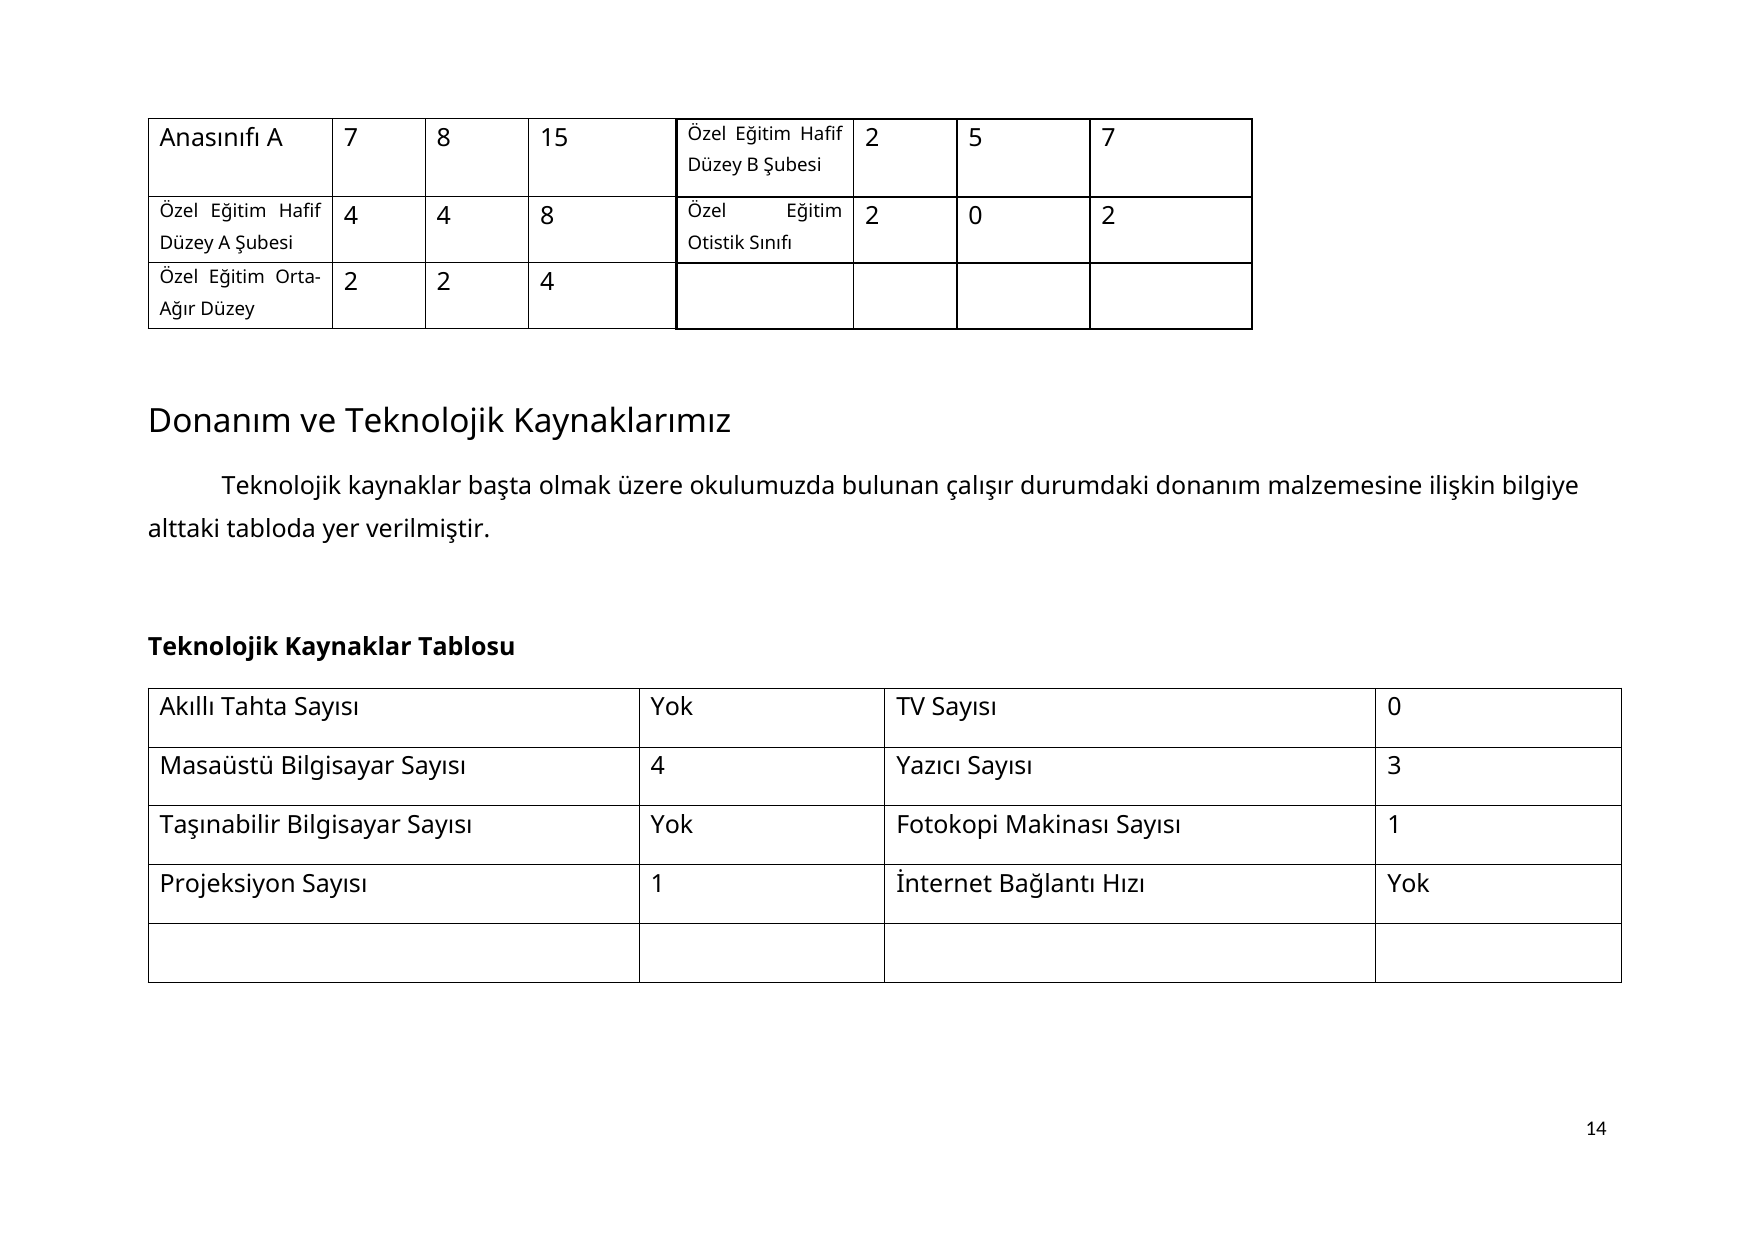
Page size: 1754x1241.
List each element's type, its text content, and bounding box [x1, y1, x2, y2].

table_cell 1 [1376, 806, 1621, 864]
table_cell 15 [529, 119, 675, 196]
table_cell İnternet Bağlantı Hızı [885, 865, 1375, 923]
table_header TV Sayısı [885, 689, 1375, 747]
table_cell [149, 924, 639, 982]
table_cell 8 [529, 197, 675, 262]
table_cell Masaüstü Bilgisayar Sayısı [149, 748, 639, 805]
table_cell Yok [1376, 865, 1621, 923]
table_header Akıllı Tahta Sayısı [149, 689, 639, 747]
table_cell 4 [426, 197, 528, 262]
table_cell [1376, 924, 1621, 982]
table_cell Özel Eğitim Hafif Düzey B Şubesi [678, 120, 853, 196]
table_cell [678, 264, 853, 328]
table_cell [958, 264, 1089, 328]
table_cell Projeksiyon Sayısı [149, 865, 639, 923]
table_cell 7 [333, 119, 425, 196]
table_cell 7 [1091, 120, 1251, 196]
table_cell Taşınabilir Bilgisayar Sayısı [149, 806, 639, 864]
table_cell Özel Eğitim Otistik Sınıfı [678, 198, 853, 262]
table_cell 4 [333, 197, 425, 262]
table_cell 5 [958, 120, 1089, 196]
table_cell 4 [640, 748, 884, 805]
text Teknolojik kaynaklar başta olmak üzere okulumuzda bulunan çalışır durumdaki donanım malzemesine ilişkin bilgiye alttaki tabloda yer verilmiştir. [148, 468, 1606, 544]
table_cell [885, 924, 1375, 982]
table_cell 1 [640, 865, 884, 923]
table_cell 8 [426, 119, 528, 196]
table_cell Anasınıfı A [149, 119, 332, 196]
table_cell Yok [640, 806, 884, 864]
table_cell 2 [333, 263, 425, 328]
table_cell 4 [529, 263, 675, 328]
table_cell 3 [1376, 748, 1621, 805]
table_cell Yazıcı Sayısı [885, 748, 1375, 805]
text Teknolojik Kaynaklar Tablosu [148, 628, 1606, 663]
table_header 0 [1376, 689, 1621, 747]
table_cell 2 [1091, 198, 1251, 262]
table_cell 2 [854, 198, 956, 262]
table_cell Fotokopi Makinası Sayısı [885, 806, 1375, 864]
table_cell [640, 924, 884, 982]
table_cell Özel Eğitim Hafif Düzey A Şubesi [149, 197, 332, 262]
subtitle Donanım ve Teknolojik Kaynaklarımız [148, 397, 1606, 443]
table_cell 0 [958, 198, 1089, 262]
table_cell [854, 264, 956, 328]
table_cell 2 [854, 120, 956, 196]
table_cell Özel Eğitim Orta-Ağır Düzey [149, 263, 332, 328]
table_cell 2 [426, 263, 528, 328]
table_header Yok [640, 689, 884, 747]
table_cell [1091, 264, 1251, 328]
